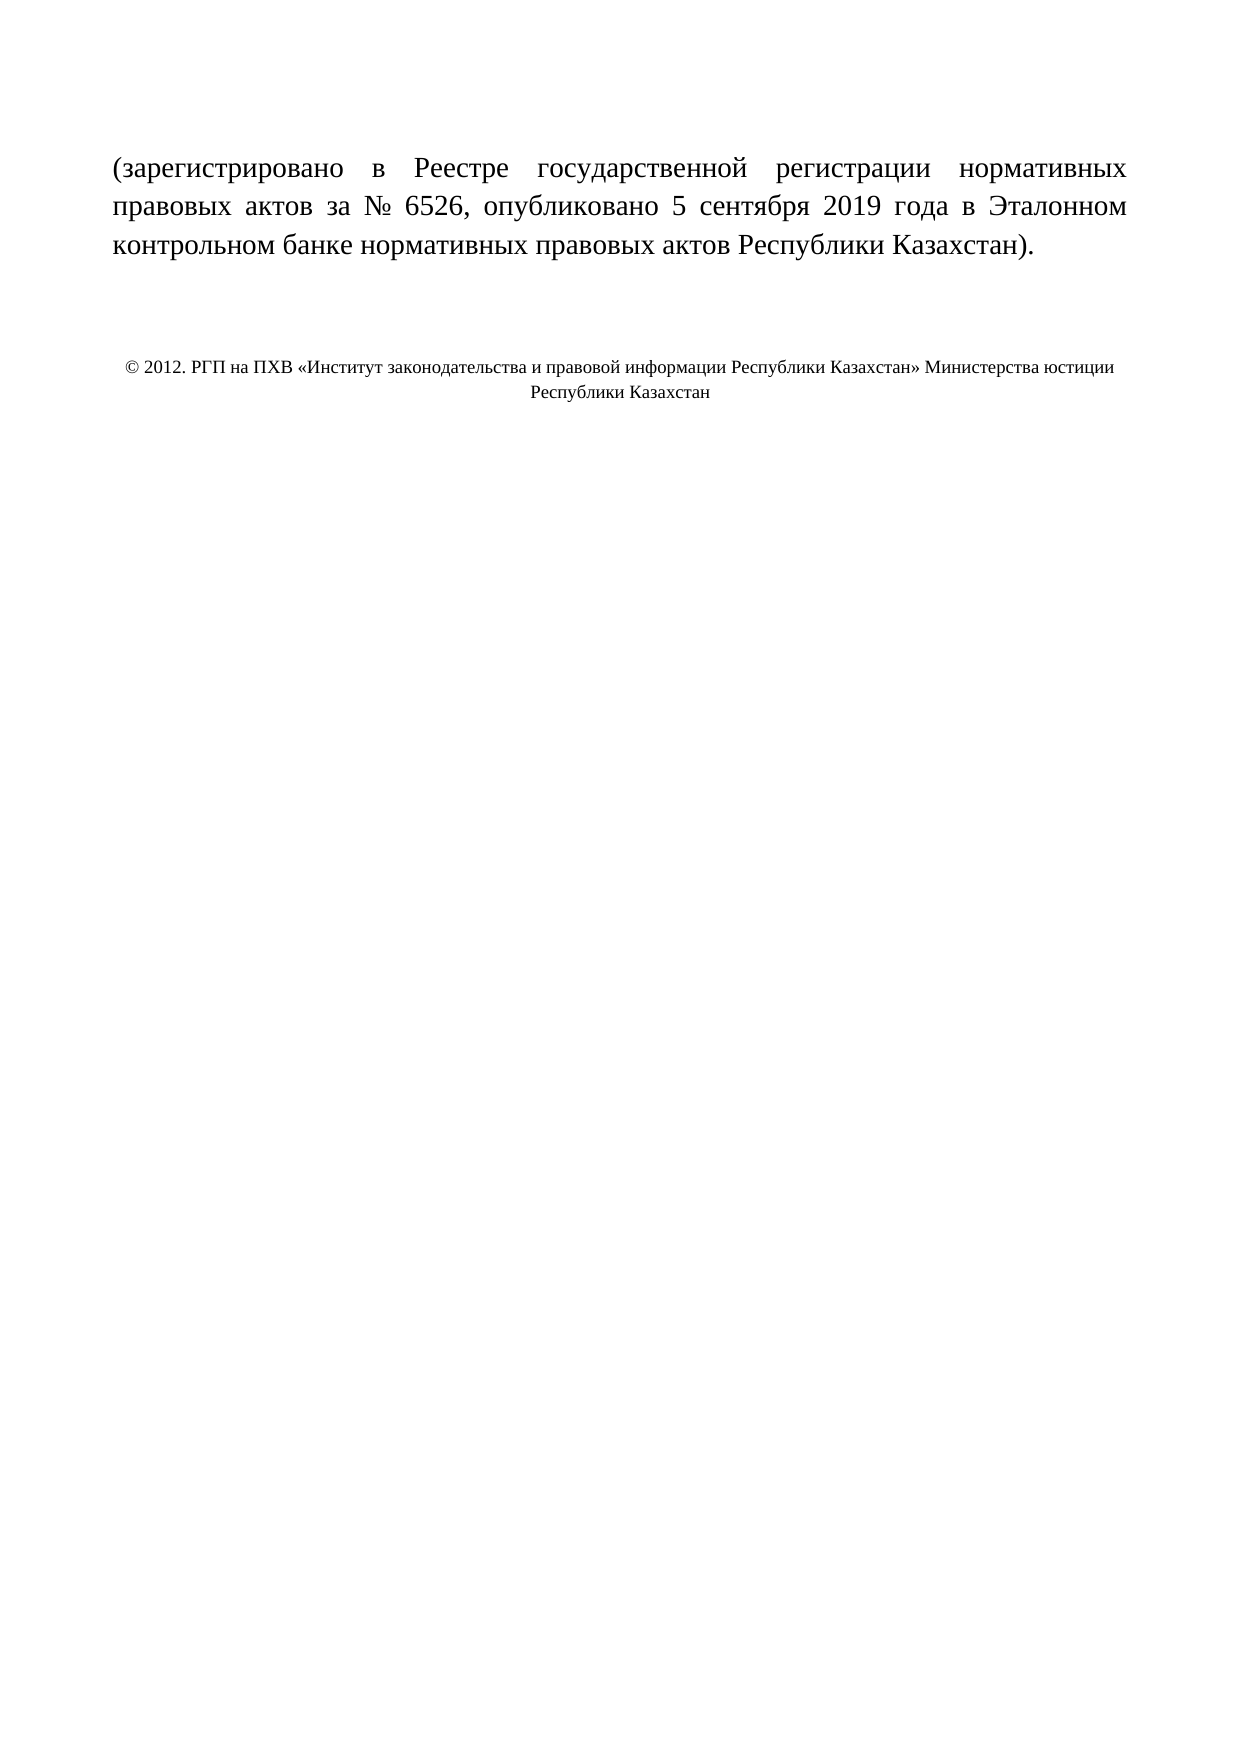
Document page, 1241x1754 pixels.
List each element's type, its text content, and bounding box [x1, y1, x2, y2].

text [112, 150, 1128, 261]
text © 2012. РГП на ПХВ «Институт законодательства и правовой информации Республики Казахстан» Министерства юстиции Республики Казахстан [112, 356, 1128, 403]
